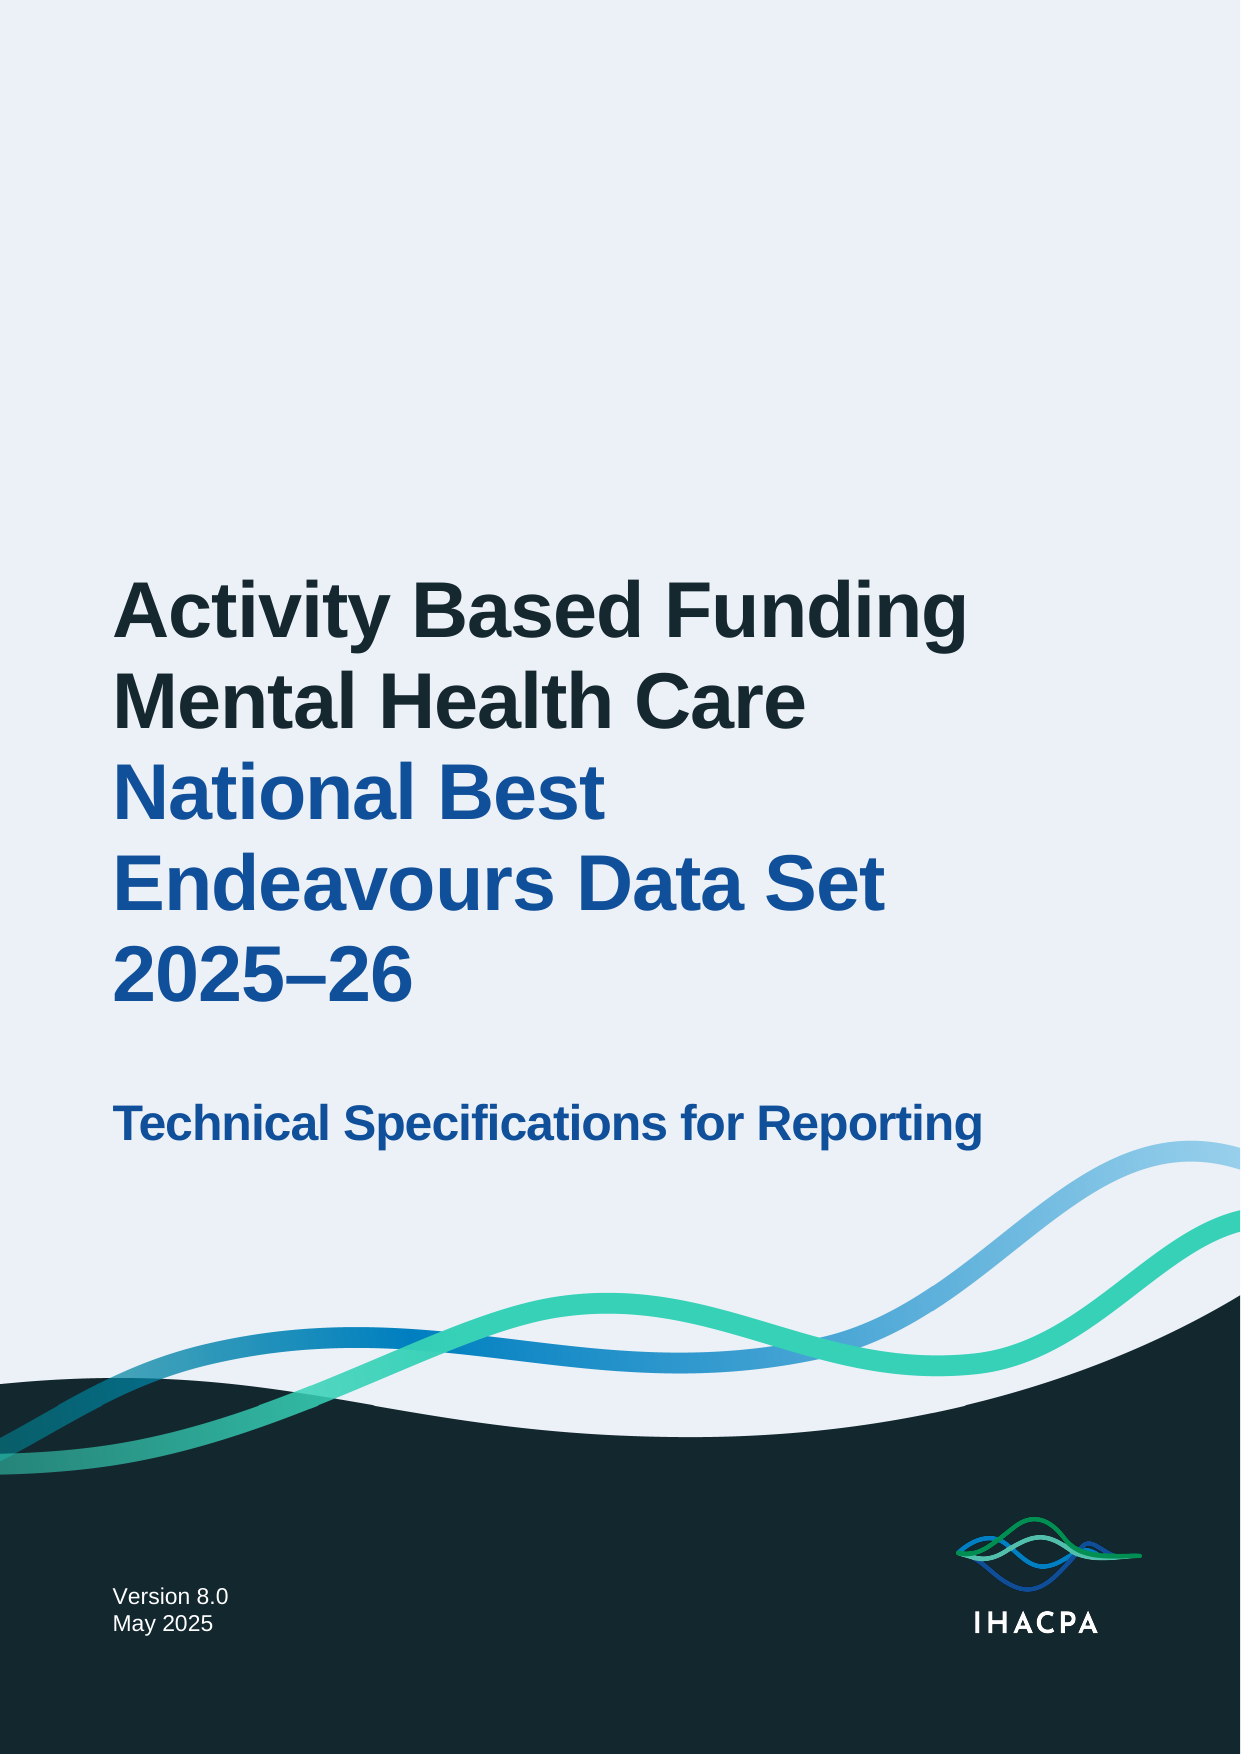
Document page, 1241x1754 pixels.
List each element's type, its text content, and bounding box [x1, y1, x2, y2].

title Activity Based Funding Mental Health Care National Best Endeavours Data Set 2025–26 [112, 563, 998, 1018]
picture [0, 0, 1241, 1754]
subtitle Technical Specifications for Reporting [112, 1093, 998, 1151]
